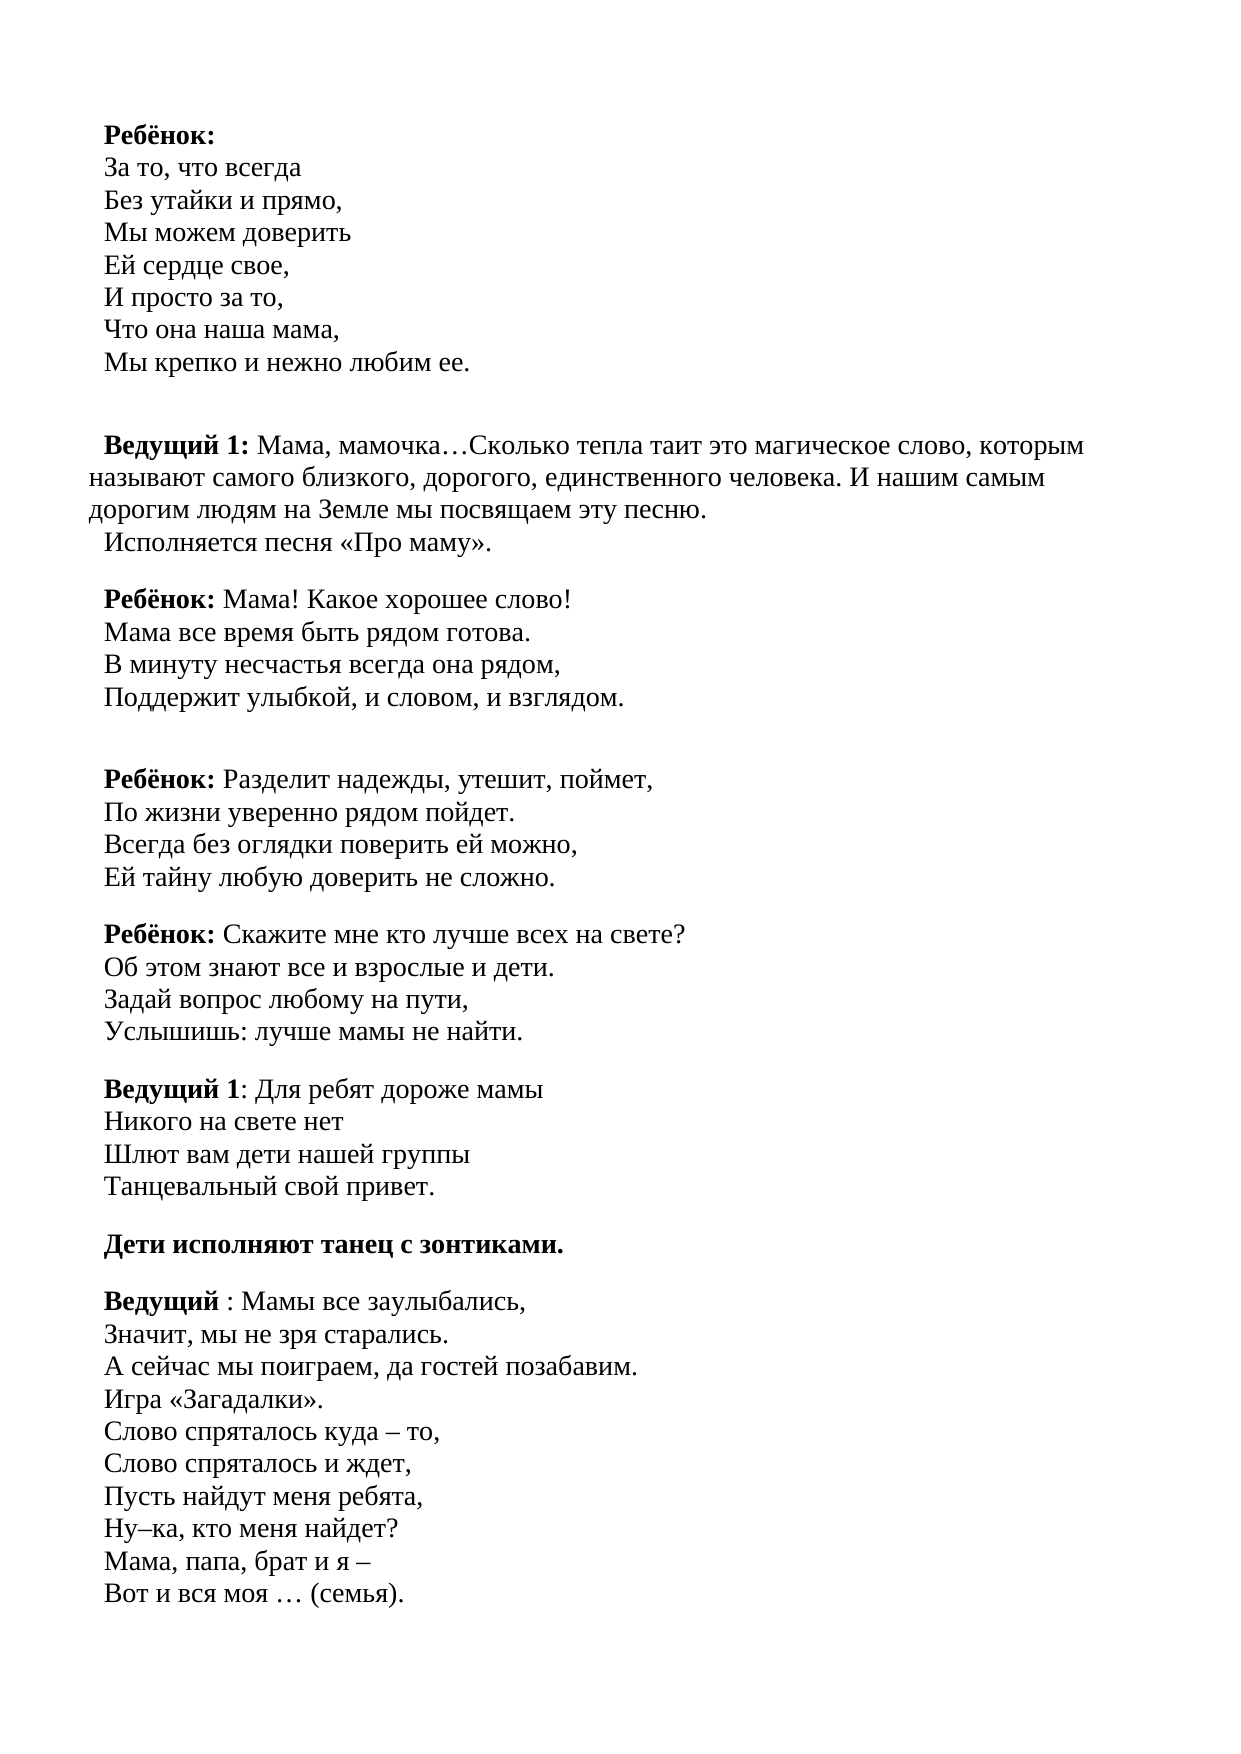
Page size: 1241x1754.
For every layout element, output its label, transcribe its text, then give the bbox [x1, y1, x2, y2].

text По жизни уверенно рядом пойдет. [89, 795, 1152, 827]
text Танцевальный свой привет. [89, 1169, 1152, 1202]
text Ребёнок: Мама! Какое хорошее слово! [89, 582, 1152, 615]
text Всегда без оглядки поверить ей можно, [89, 827, 1152, 860]
text Задай вопрос любому на пути, [89, 982, 1152, 1014]
text Мама, папа, брат и я – [89, 1544, 1152, 1576]
text Ведущий 1: Мама, мамочка…Сколько тепла таит это магическое слово, которым называют самого близкого, дорогого, единственного человека. И нашим самым дорогим людям на Земле мы посвящаем эту песню. [89, 428, 1152, 525]
text Значит, мы не зря старались. [89, 1317, 1152, 1349]
text Шлют вам дети нашей группы [89, 1137, 1152, 1169]
text Ведущий 1: Для ребят дороже мамы [89, 1072, 1152, 1104]
text Об этом знают все и взрослые и дети. [89, 950, 1152, 982]
text Слово спряталось и ждет, [89, 1446, 1152, 1479]
text Мы можем доверить [89, 215, 1152, 248]
text Ребёнок: [89, 118, 1152, 151]
text Вот и вся моя … (семья). [89, 1576, 1152, 1608]
text Услышишь: лучше мамы не найти. [89, 1014, 1152, 1047]
text За то, что всегда [89, 151, 1152, 183]
text А сейчас мы поиграем, да гостей позабавим. [89, 1349, 1152, 1382]
text Дети исполняют танец с зонтиками. [89, 1227, 1152, 1259]
text Ей тайну любую доверить не сложно. [89, 860, 1152, 892]
text Ей сердце свое, [89, 248, 1152, 280]
text Слово спряталось куда – то, [89, 1414, 1152, 1446]
text Ведущий : Мамы все заулыбались, [89, 1284, 1152, 1317]
text Мама все время быть рядом готова. [89, 615, 1152, 647]
text Исполняется песня «Про маму». [89, 525, 1152, 557]
text Без утайки и прямо, [89, 183, 1152, 215]
text И просто за то, [89, 280, 1152, 312]
text Ребёнок: Разделит надежды, утешит, поймет, [89, 762, 1152, 795]
text Что она наша мама, [89, 312, 1152, 345]
text Мы крепко и нежно любим ее. [89, 345, 1152, 377]
text В минуту несчастья всегда она рядом, [89, 647, 1152, 680]
text Ну–ка, кто меня найдет? [89, 1511, 1152, 1544]
text Поддержит улыбкой, и словом, и взглядом. [89, 680, 1152, 712]
text Ребёнок: Скажите мне кто лучше всех на свете? [89, 917, 1152, 950]
text Пусть найдут меня ребята, [89, 1479, 1152, 1511]
text Игра «Загадалки». [89, 1382, 1152, 1414]
text Никого на свете нет [89, 1104, 1152, 1137]
